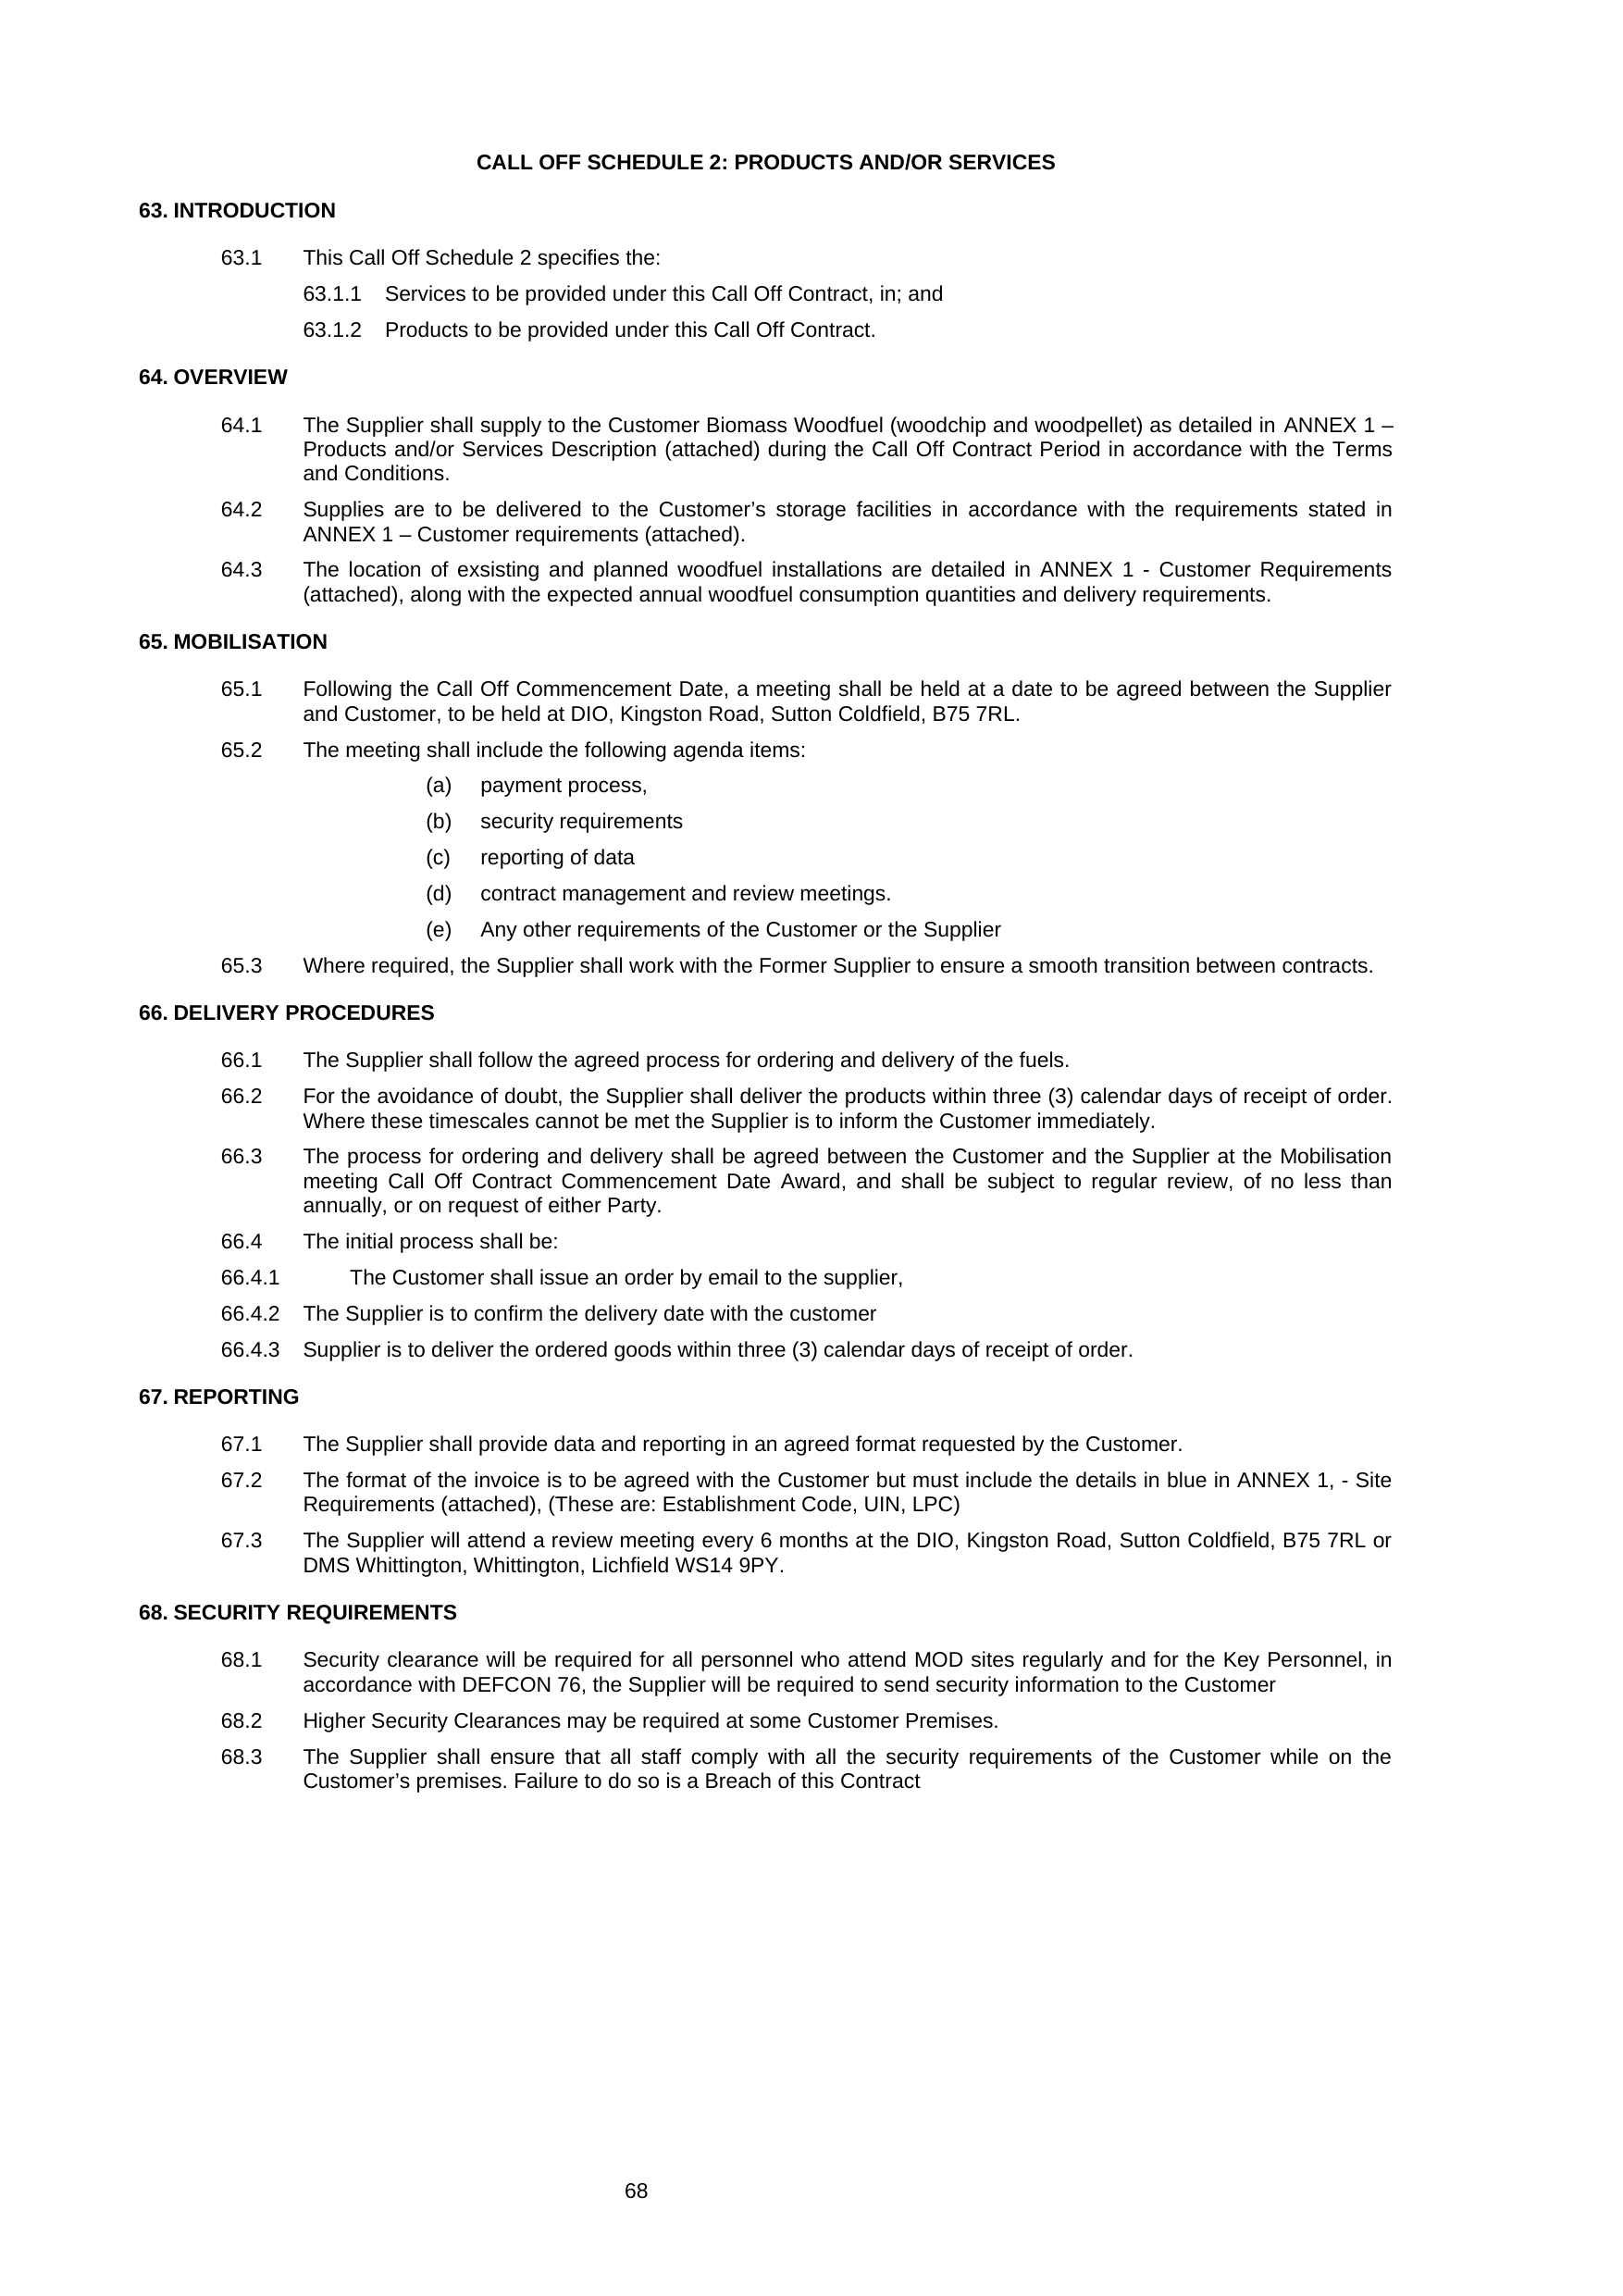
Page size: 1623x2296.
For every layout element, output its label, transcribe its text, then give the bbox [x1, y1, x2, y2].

text payment process, [426, 773, 1394, 798]
text Security clearance will be required for all personnel who attend MOD sites regularly and for the Key Personnel, in accordance with DEFCON 76, the Supplier will be required to send security information to the Customer [221, 1647, 1394, 1696]
text Where required, the Supplier shall work with the Former Supplier to ensure a smooth transition between contracts. [221, 953, 1394, 977]
text This Call Off Schedule 2 specifies the: [221, 245, 1394, 269]
text security requirements [426, 809, 1394, 834]
text Higher Security Clearances may be required at some Customer Premises. [221, 1708, 1394, 1732]
text The Supplier shall follow the agreed process for ordering and delivery of the fuels. [221, 1048, 1394, 1073]
text The Supplier shall supply to the Customer Biomass Woodfuel (woodchip and woodpellet) as detailed in ANNEX 1 – Products and/or Services Description (attached) during the Call Off Contract Period in accordance with the Terms and Conditions. [221, 413, 1394, 485]
text The Supplier is to confirm the delivery date with the customer [221, 1301, 1394, 1325]
text contract management and review meetings. [426, 881, 1394, 905]
subtitle SECURITY REQUIREMENTS [139, 1600, 1394, 1624]
subtitle MOBILISATION [139, 629, 1394, 653]
text reporting of data [426, 845, 1394, 869]
text Services to be provided under this Call Off Contract, in; and [303, 281, 1394, 305]
text The Customer shall issue an order by email to the supplier, [221, 1265, 1394, 1289]
subtitle OVERVIEW [139, 365, 1394, 390]
text The Supplier will attend a review meeting every 6 months at the DIO, Kingston Road, Sutton Coldfield, B75 7RL or DMS Whittington, Whittington, Lichfield WS14 9PY. [221, 1528, 1394, 1577]
text The Supplier shall provide data and reporting in an agreed format requested by the Customer. [221, 1432, 1394, 1457]
text The initial process shall be: [221, 1229, 1394, 1253]
subtitle DELIVERY PROCEDURES [139, 1000, 1394, 1024]
text Supplier is to deliver the ordered goods within three (3) calendar days of receipt of order. [221, 1336, 1394, 1361]
subtitle INTRODUCTION [139, 198, 1394, 222]
text The location of exsisting and planned woodfuel installations are detailed in ANNEX 1 - Customer Requirements (attached), along with the expected annual woodfuel consumption quantities and delivery requirements. [221, 557, 1394, 606]
text Following the Call Off Commencement Date, a meeting shall be held at a date to be agreed between the Supplier and Customer, to be held at DIO, Kingston Road, Sutton Coldfield, B75 7RL. [221, 676, 1394, 726]
text The meeting shall include the following agenda items: [221, 738, 1394, 762]
text Supplies are to be delivered to the Customer’s storage facilities in accordance with the requirements stated in ANNEX 1 – Customer requirements (attached). [221, 497, 1394, 546]
title CALL OFF SCHEDULE 2: PRODUCTS AND/OR SERVICES [139, 150, 1394, 175]
text Products to be provided under this Call Off Contract. [303, 317, 1394, 341]
subtitle REPORTING [139, 1384, 1394, 1409]
text Any other requirements of the Customer or the Supplier [426, 917, 1394, 941]
text The format of the invoice is to be agreed with the Customer but must include the details in blue in ANNEX 1, - Site Requirements (attached), (These are: Establishment Code, UIN, LPC) [221, 1468, 1394, 1517]
text The process for ordering and delivery shall be agreed between the Customer and the Supplier at the Mobilisation meeting Call Off Contract Commencement Date Award, and shall be subject to regular review, of no less than annually, or on request of either Party. [221, 1144, 1394, 1218]
text The Supplier shall ensure that all staff comply with all the security requirements of the Customer while on the Customer’s premises. Failure to do so is a Breach of this Contract [221, 1744, 1394, 1793]
text For the avoidance of doubt, the Supplier shall deliver the products within three (3) calendar days of receipt of order. Where these timescales cannot be met the Supplier is to inform the Customer immediately. [221, 1084, 1394, 1133]
